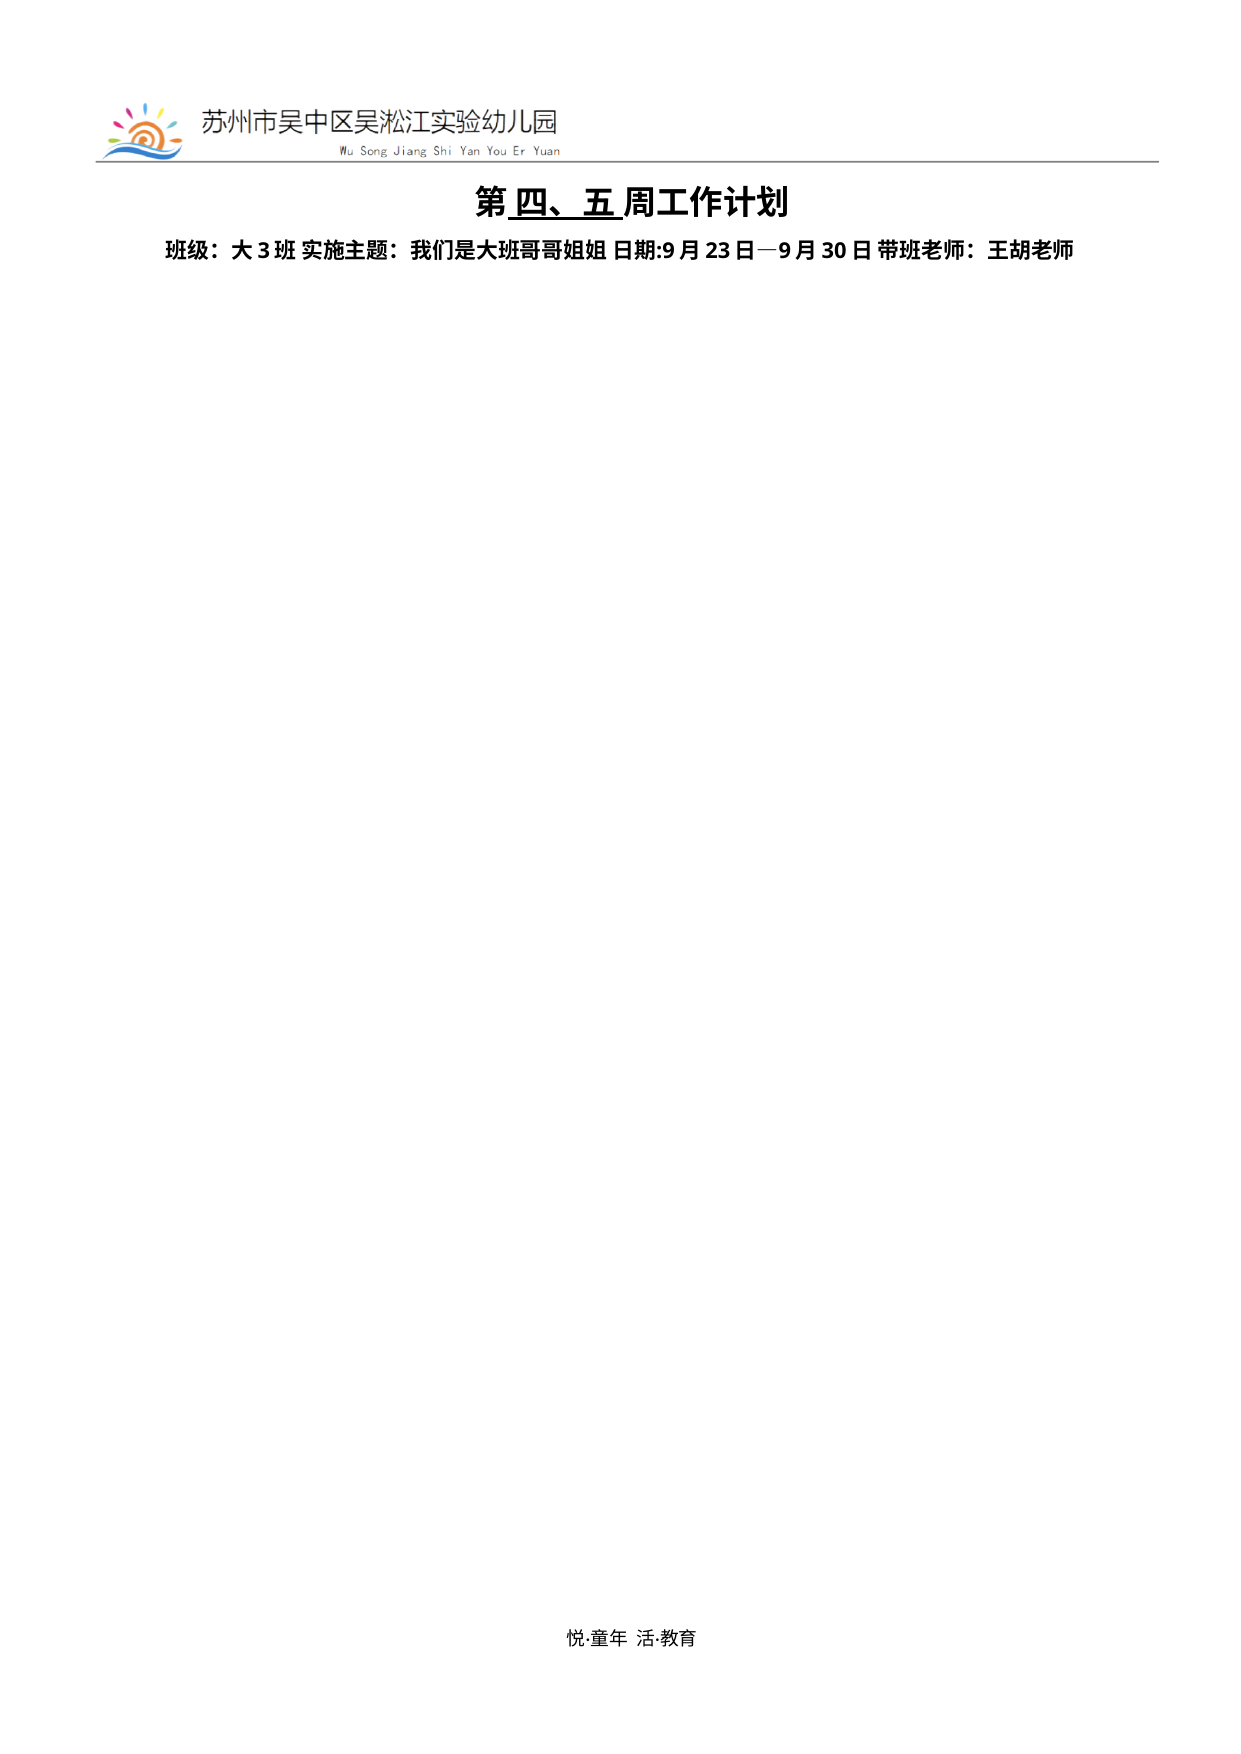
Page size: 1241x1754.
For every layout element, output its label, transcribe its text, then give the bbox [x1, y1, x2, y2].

text 班级：大3班 实施主题：我们是大班哥哥姐姐 日期:9月23日—9月30日 带班老师：王胡老师 [165, 233, 1098, 265]
picture [98, 100, 562, 160]
text 第 四、五 周工作计划 [165, 168, 1098, 233]
